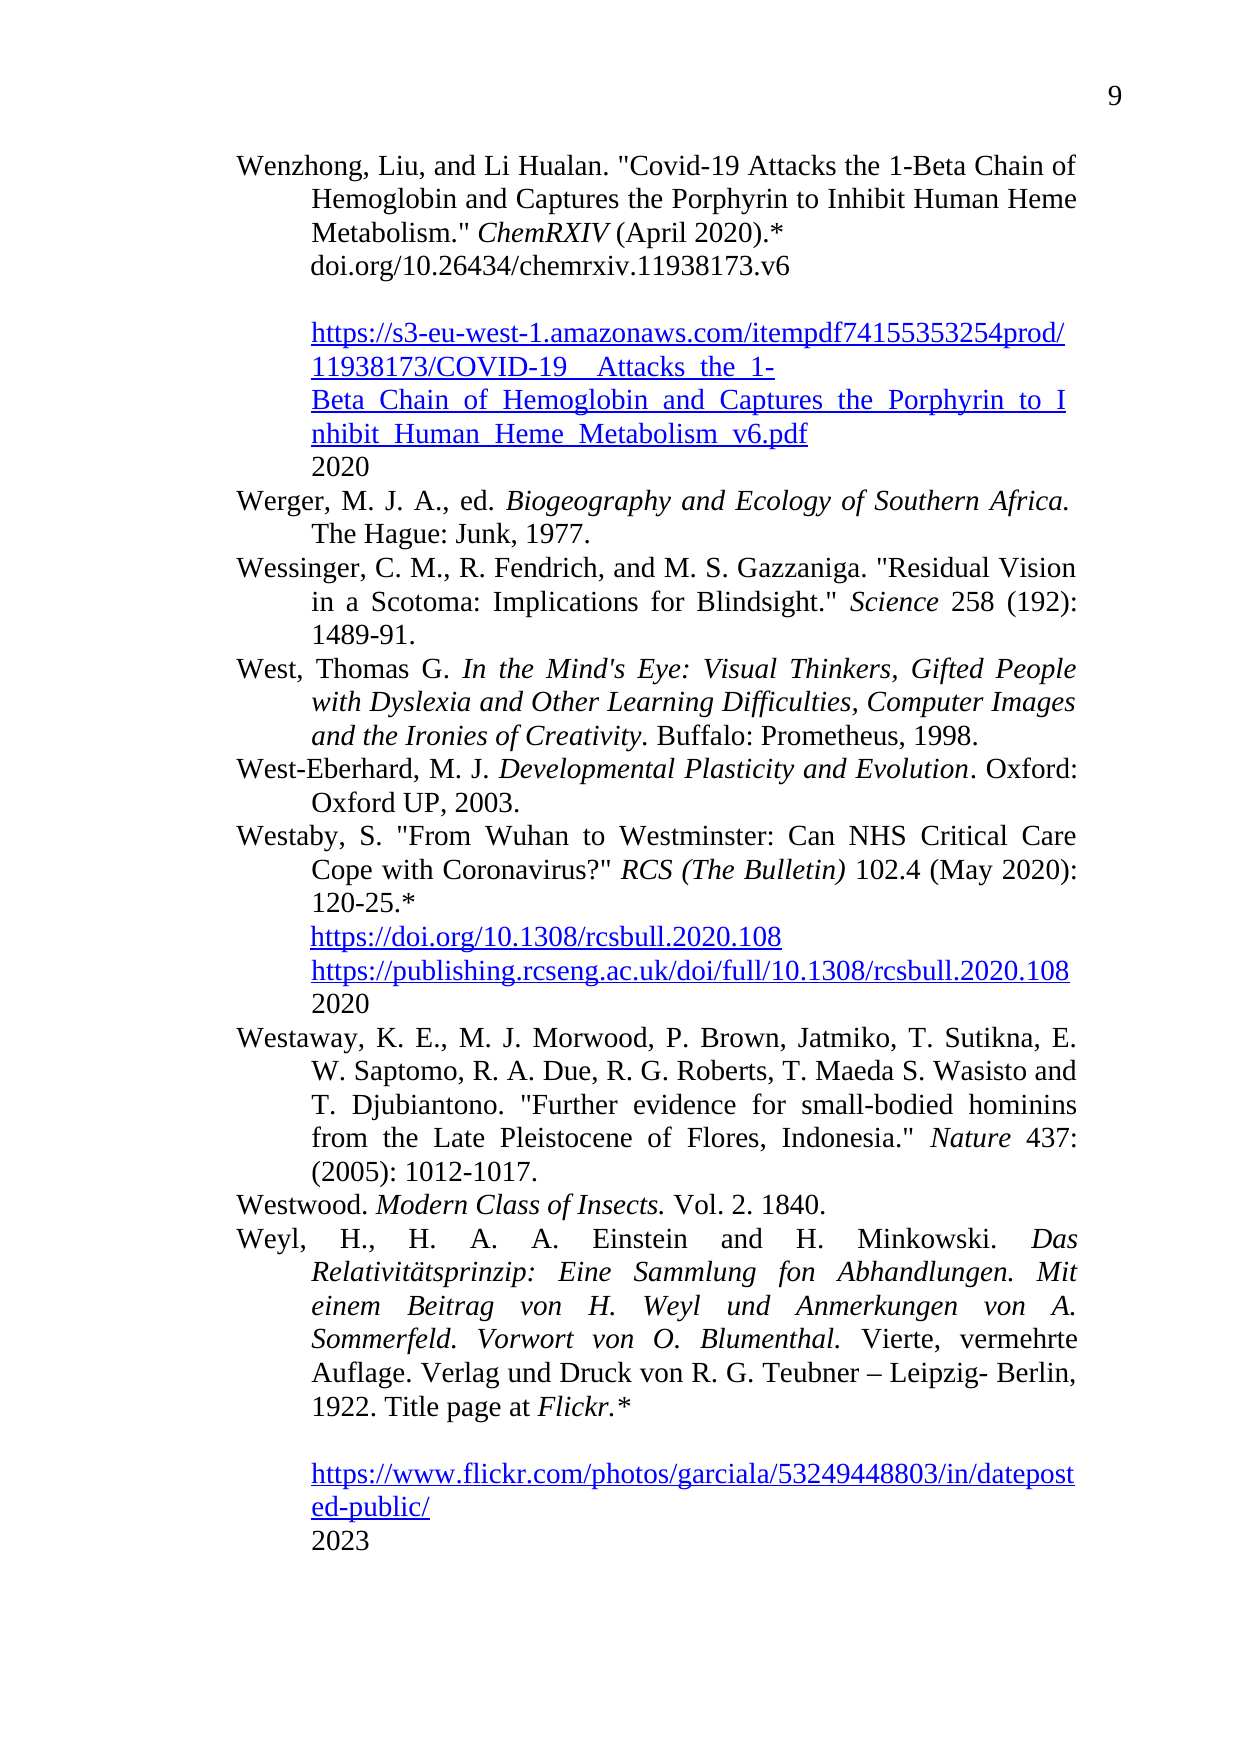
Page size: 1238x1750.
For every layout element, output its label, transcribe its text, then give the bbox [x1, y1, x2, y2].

text Westaway, K. E., M. J. Morwood, P. Brown, Jatmiko, T. Sutikna, E. W. Saptomo, R. A. Due, R. G. Roberts, T. Maeda S. Wasisto and T. Djubiantono. "Further evidence for small-bodied hominins from the Late Pleistocene of Flores, Indonesia." Nature 437: (2005): 1012-1017. [236, 1020, 1078, 1187]
text https://doi.org/10.1308/rcsbull.2020.108 [236, 919, 1078, 953]
text Westwood. Modern Class of Insects. Vol. 2. 1840. [236, 1187, 1078, 1221]
text Westaby, S. "From Wuhan to Westminster: Can NHS Critical Care Cope with Coronavirus?" RCS (The Bulletin) 102.4 (May 2020): 120-25.* [236, 818, 1078, 919]
text 2020 [236, 986, 1078, 1020]
text Wessinger, C. M., R. Fendrich, and M. S. Gazzaniga. "Residual Vision in a Scotoma: Implications for Blindsight." Science 258 (192): 1489-91. [236, 550, 1078, 651]
text Weyl, H., H. A. A. Einstein and H. Minkowski. Das Relativitätsprinzip: Eine Sammlung fon Abhandlungen. Mit einem Beitrag von H. Weyl und Anmerkungen von A. Sommerfeld. Vorwort von O. Blumenthal. Vierte, vermehrte Auflage. Verlag und Druck von R. G. Teubner – Leipzig- Berlin, 1922. Title page at Flickr.* [236, 1221, 1078, 1422]
text https://publishing.rcseng.ac.uk/doi/full/10.1308/rcsbull.2020.108 [236, 953, 1078, 986]
text Werger, M. J. A., ed. Biogeography and Ecology of Southern Africa. The Hague: Junk, 1977. [236, 483, 1078, 550]
text https://www.flickr.com/photos/garciala/53249448803/in/dateposted-public/ [236, 1422, 1078, 1523]
text West-Eberhard, M. J. Developmental Plasticity and Evolution. Oxford: Oxford UP, 2003. [236, 751, 1078, 818]
text 2020 [236, 449, 1078, 483]
text Wenzhong, Liu, and Li Hualan. "Covid-19 Attacks the 1-Beta Chain of Hemoglobin and Captures the Porphyrin to Inhibit Human Heme Metabolism." ChemRXIV (April 2020).* [236, 148, 1078, 248]
text https://s3-eu-west-1.amazonaws.com/itempdf74155353254prod/11938173/COVID-19__Attacks_the_1-Beta_Chain_of_Hemoglobin_and_Captures_the_Porphyrin_to_Inhibit_Human_Heme_Metabolism_v6.pdf [236, 282, 1078, 449]
text West, Thomas G. In the Mind's Eye: Visual Thinkers, Gifted People with Dyslexia and Other Learning Difficulties, Computer Images and the Ironies of Creativity. Buffalo: Prometheus, 1998. [236, 651, 1077, 751]
text doi.org/10.26434/chemrxiv.11938173.v6 [236, 248, 1078, 282]
text 2023 [236, 1523, 1078, 1556]
